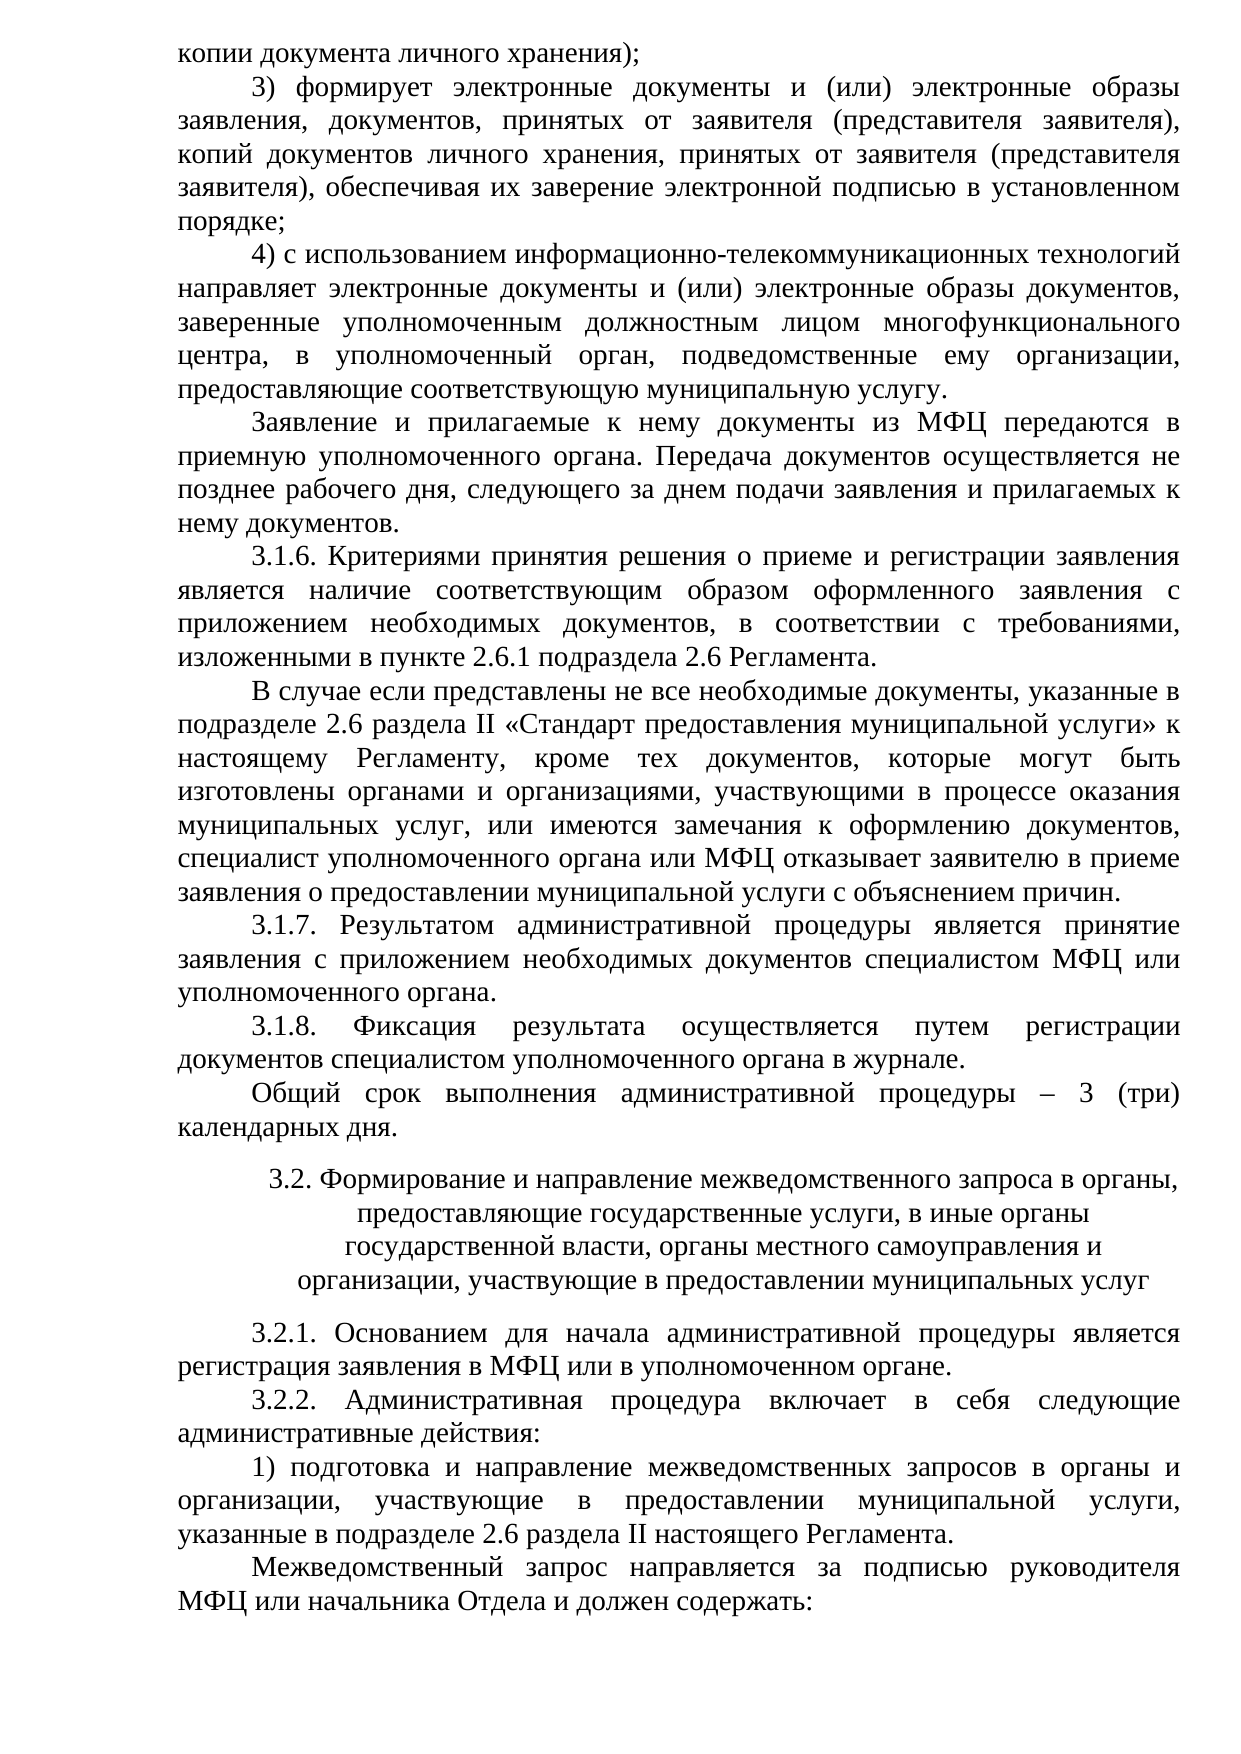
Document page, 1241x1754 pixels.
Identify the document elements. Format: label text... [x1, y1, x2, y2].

text Заявление и прилагаемые к нему документы из МФЦ передаются в приемную уполномоченного органа. Передача документов осуществляется не позднее рабочего дня, следующего за днем подачи заявления и прилагаемых к нему документов. [177, 404, 1181, 538]
text 1) подготовка и направление межведомственных запросов в органы и организации, участвующие в предоставлении муниципальной услуги, указанные в подразделе 2.6 раздела II настоящего Регламента. [177, 1449, 1181, 1549]
text В случае если представлены не все необходимые документы, указанные в подразделе 2.6 раздела II «Стандарт предоставления муниципальной услуги» к настоящему Регламенту, кроме тех документов, которые могут быть изготовлены органами и организациями, участвующими в процессе оказания муниципальных услуг, или имеются замечания к оформлению документов, специалист уполномоченного органа или МФЦ отказывает заявителю в приеме заявления о предоставлении муниципальной услуги с объяснением причин. [177, 673, 1181, 907]
text Межведомственный запрос направляется за подписью руководителя МФЦ или начальника Отдела и должен содержать: [177, 1549, 1181, 1617]
text 3.2. Формирование и направление межведомственного запроса в органы, [177, 1161, 1181, 1195]
text организации, участвующие в предоставлении муниципальных услуг [177, 1262, 1181, 1296]
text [177, 35, 1181, 69]
text 3.2.1. Основанием для начала административной процедуры является регистрация заявления в МФЦ или в уполномоченном органе. [177, 1315, 1181, 1382]
text 3.1.7. Результатом административной процедуры является принятие заявления с приложением необходимых документов специалистом МФЦ или уполномоченного органа. [177, 907, 1181, 1008]
text 3.2.2. Административная процедура включает в себя следующие административные действия: [177, 1382, 1181, 1449]
text 4) с использованием информационно-телекоммуникационных технологий направляет электронные документы и (или) электронные образы документов, заверенные уполномоченным должностным лицом многофункционального центра, в уполномоченный орган, подведомственные ему организации, предоставляющие соответствующую муниципальную услугу. [177, 237, 1181, 404]
text предоставляющие государственные услуги, в иные органы [177, 1195, 1181, 1228]
text государственной власти, органы местного самоуправления и [177, 1228, 1181, 1262]
text 3) формирует электронные документы и (или) электронные образы заявления, документов, принятых от заявителя (представителя заявителя), копий документов личного хранения, принятых от заявителя (представителя заявителя), обеспечивая их заверение электронной подписью в установленном порядке; [177, 69, 1181, 237]
text 3.1.8. Фиксация результата осуществляется путем регистрации документов специалистом уполномоченного органа в журнале. [177, 1008, 1181, 1075]
text Общий срок выполнения административной процедуры – 3 (три) календарных дня. [177, 1075, 1181, 1142]
text 3.1.6. Критериями принятия решения о приеме и регистрации заявления является наличие соответствующим образом оформленного заявления с приложением необходимых документов, в соответствии с требованиями, изложенными в пункте 2.6.1 подраздела 2.6 Регламента. [177, 538, 1181, 673]
